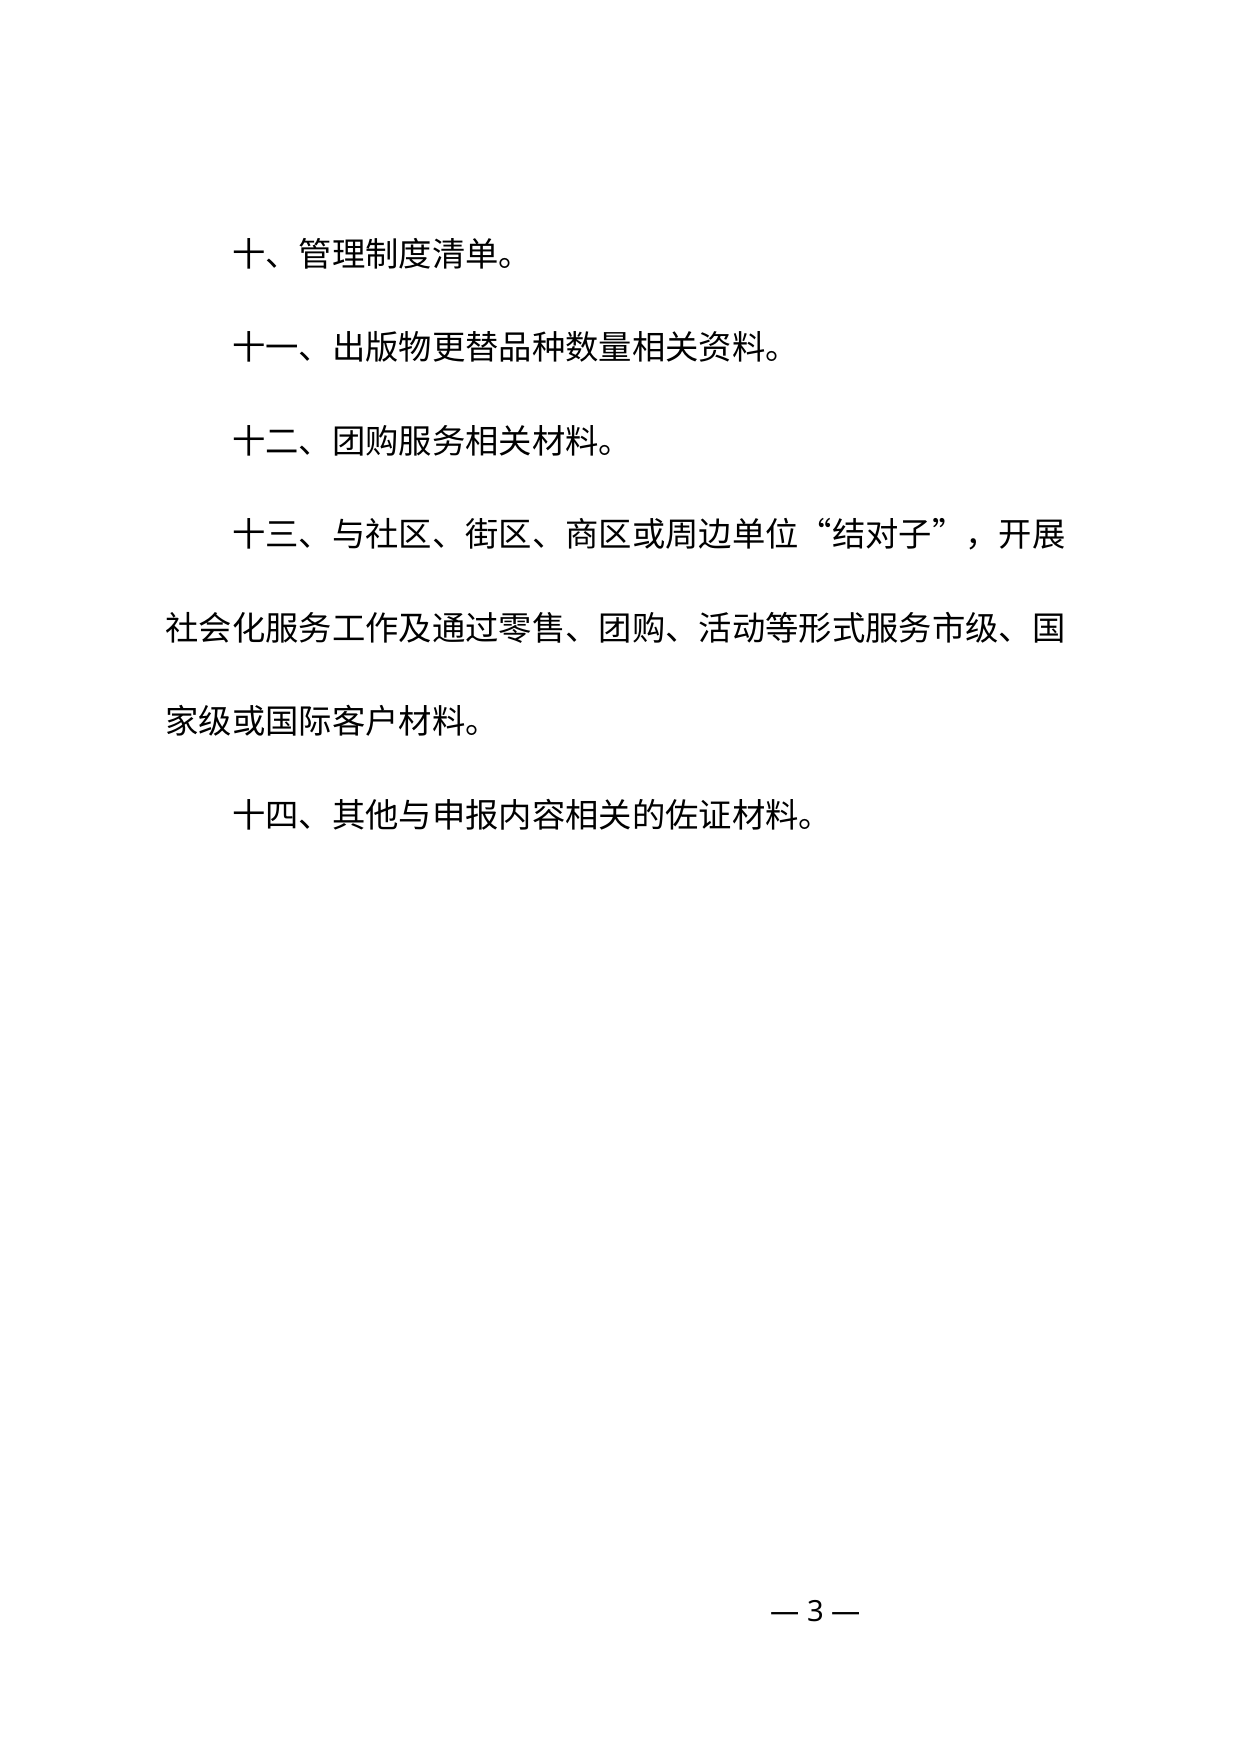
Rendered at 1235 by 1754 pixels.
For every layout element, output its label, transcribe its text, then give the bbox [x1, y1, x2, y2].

subtitle 十三、与社区、街区、商区或周边单位“结对子”，开展社会化服务工作及通过零售、团购、活动等形式服务市级、国家级或国际客户材料。 [165, 485, 1081, 766]
subtitle 十二、团购服务相关材料。 [165, 392, 1081, 485]
subtitle 十、管理制度清单。 [165, 205, 1081, 298]
subtitle 十四、其他与申报内容相关的佐证材料。 [165, 766, 1081, 859]
subtitle 十一、出版物更替品种数量相关资料。 [165, 298, 1081, 392]
